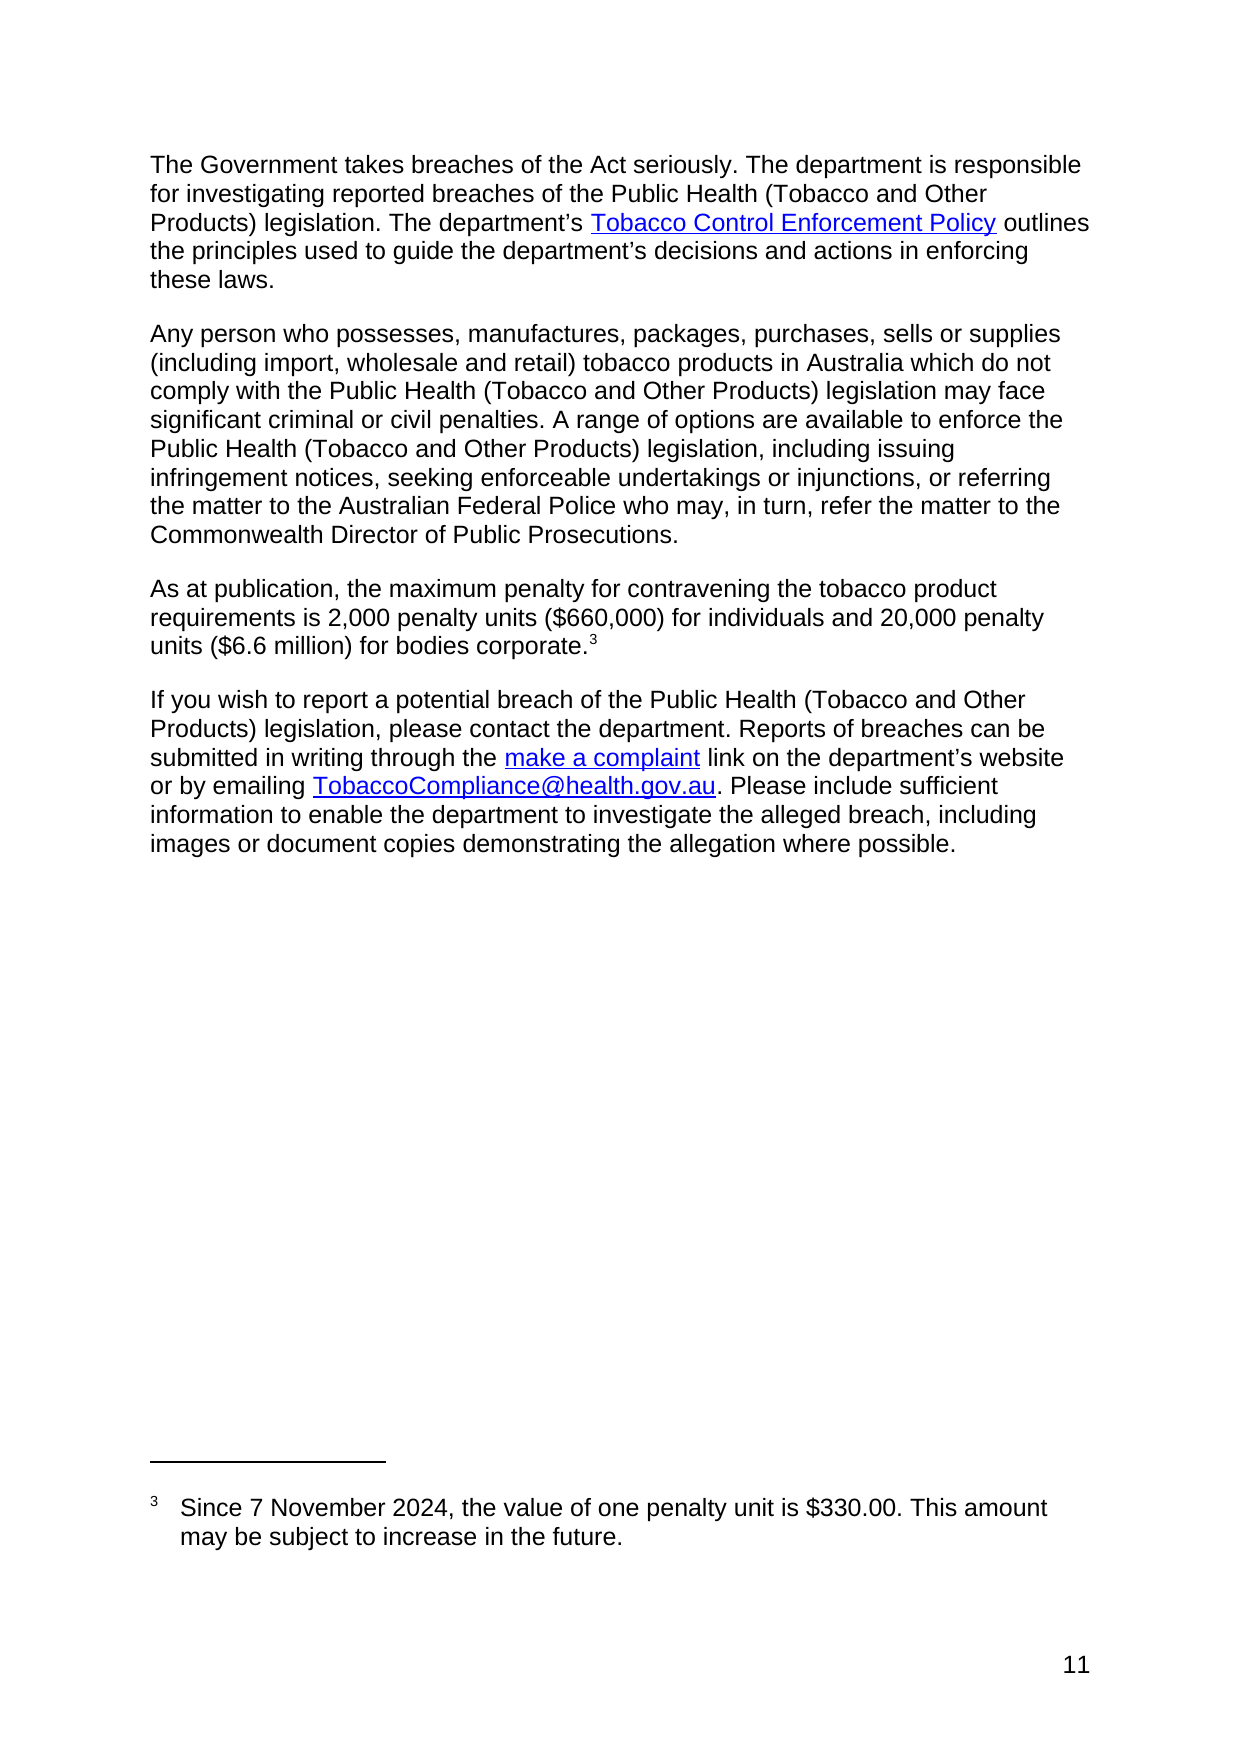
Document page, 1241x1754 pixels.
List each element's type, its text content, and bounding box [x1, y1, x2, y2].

text Any person who possesses, manufactures, packages, purchases, sells or supplies (including import, wholesale and retail) tobacco products in Australia which do not comply with the Public Health (Tobacco and Other Products) legislation may face significant criminal or civil penalties. A range of options are available to enforce the Public Health (Tobacco and Other Products) legislation, including issuing infringement notices, seeking enforceable undertakings or injunctions, or referring the matter to the Australian Federal Police who may, in turn, refer the matter to the Commonwealth Director of Public Prosecutions. [150, 319, 1090, 549]
text As at publication, the maximum penalty for contravening the tobacco product requirements is 2,000 penalty units ($660,000) for individuals and 20,000 penalty units ($6.6 million) for bodies corporate. [150, 574, 1090, 660]
text If you wish to report a potential breach of the Public Health (Tobacco and Other Products) legislation, please contact the department. Reports of breaches can be submitted in writing through the make a complaint link on the department’s website or by emailing TobaccoCompliance@health.gov.au. Please include sufficient information to enable the department to investigate the alleged breach, including images or document copies demonstrating the allegation where possible. [150, 685, 1090, 857]
text The Government takes breaches of the Act seriously. The department is responsible for investigating reported breaches of the Public Health (Tobacco and Other Products) legislation. The department’s Tobacco Control Enforcement Policy outlines the principles used to guide the department’s decisions and actions in enforcing these laws. [150, 150, 1090, 294]
